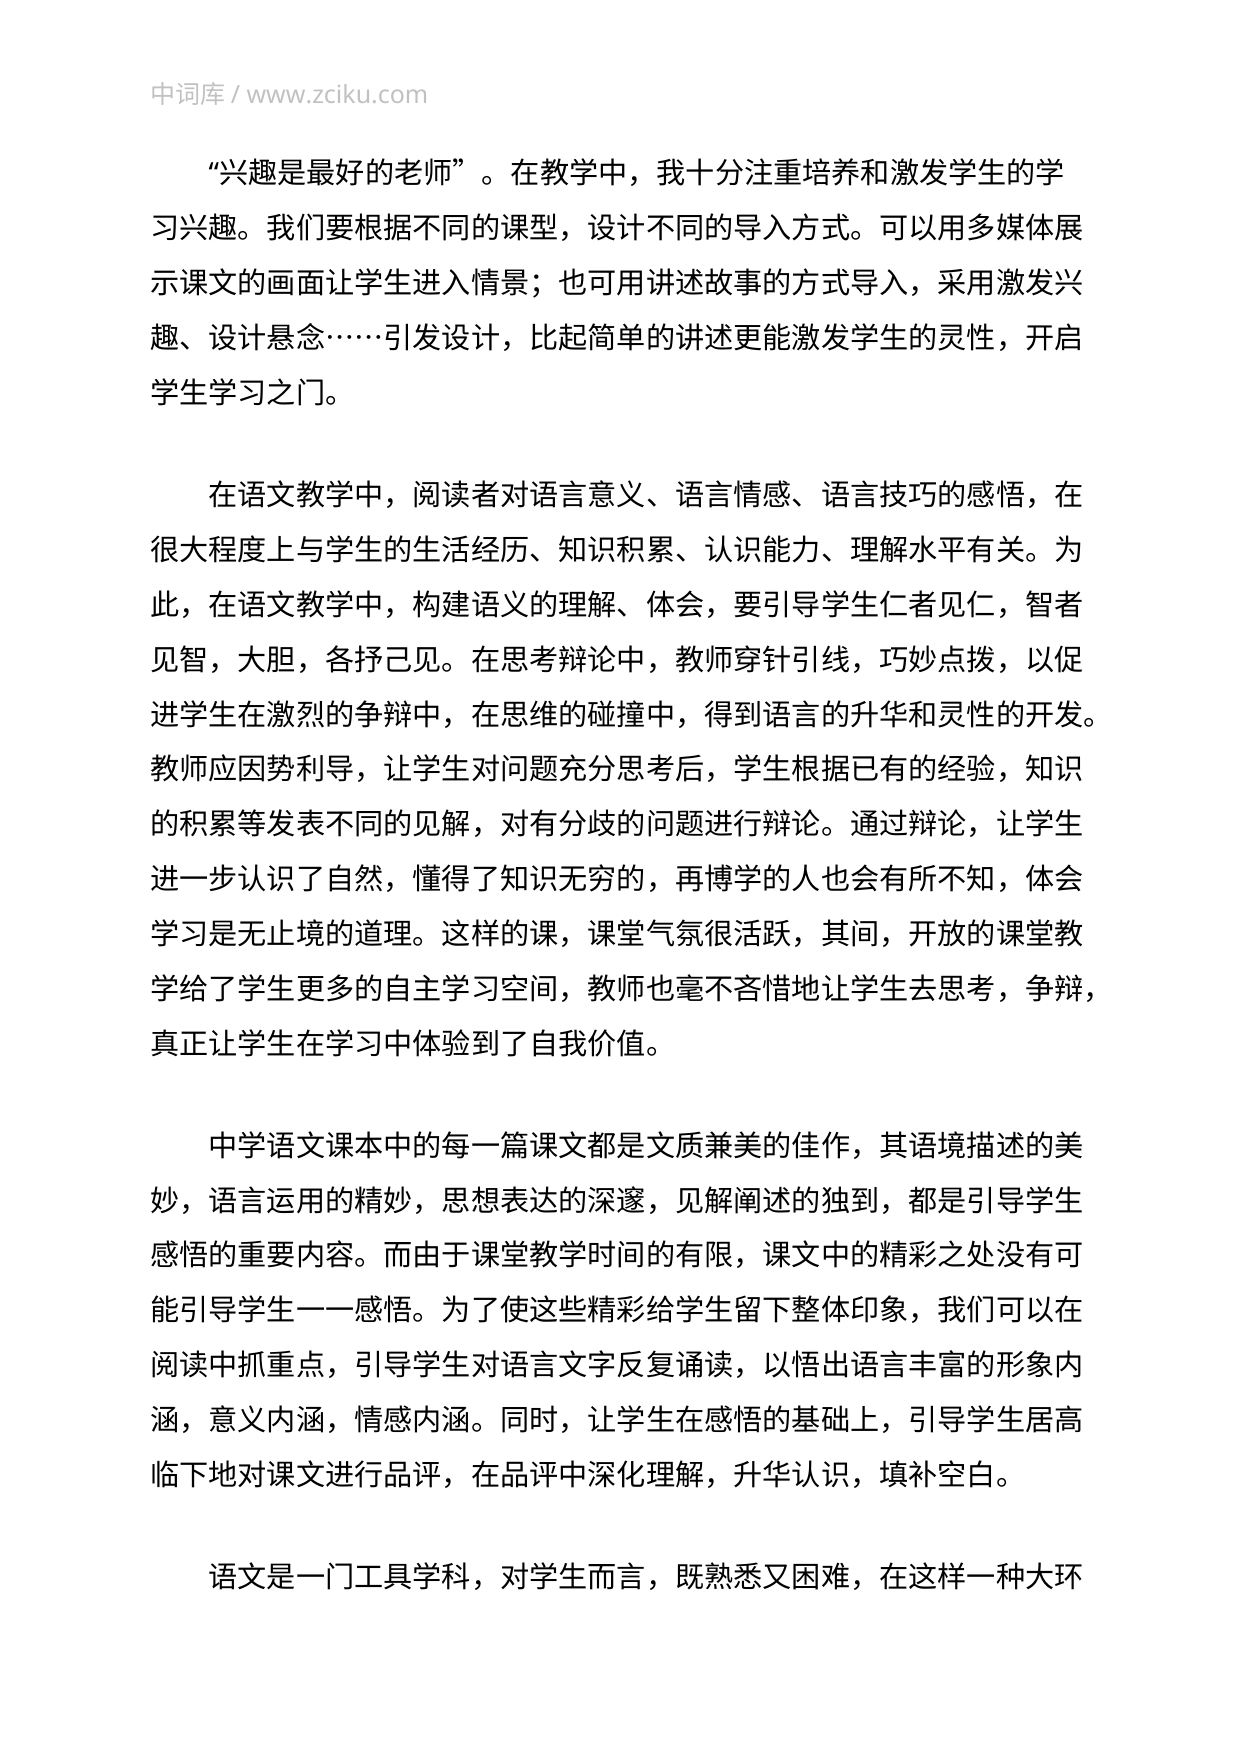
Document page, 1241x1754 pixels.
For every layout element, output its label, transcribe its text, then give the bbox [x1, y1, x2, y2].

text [150, 1553, 1090, 1596]
text “兴趣是最好的老师”。在教学中，我十分注重培养和激发学生的学习兴趣。我们要根据不同的课型，设计不同的导入方式。可以用多媒体展示课文的画面让学生进入情景；也可用讲述故事的方式导入，采用激发兴趣、设计悬念……引发设计，比起简单的讲述更能激发学生的灵性，开启学生学习之门。 [150, 150, 1090, 412]
text 中学语文课本中的每一篇课文都是文质兼美的佳作，其语境描述的美妙，语言运用的精妙，思想表达的深邃，见解阐述的独到，都是引导学生感悟的重要内容。而由于课堂教学时间的有限，课文中的精彩之处没有可能引导学生一一感悟。为了使这些精彩给学生留下整体印象，我们可以在阅读中抓重点，引导学生对语言文字反复诵读，以悟出语言丰富的形象内涵，意义内涵，情感内涵。同时，让学生在感悟的基础上，引导学生居高临下地对课文进行品评，在品评中深化理解，升华认识，填补空白。 [150, 1122, 1090, 1494]
text 在语文教学中，阅读者对语言意义、语言情感、语言技巧的感悟，在很大程度上与学生的生活经历、知识积累、认识能力、理解水平有关。为此，在语文教学中，构建语义的理解、体会，要引导学生仁者见仁，智者见智，大胆，各抒己见。在思考辩论中，教师穿针引线，巧妙点拨，以促进学生在激烈的争辩中，在思维的碰撞中，得到语言的升华和灵性的开发。教师应因势利导，让学生对问题充分思考后，学生根据已有的经验，知识的积累等发表不同的见解，对有分歧的问题进行辩论。通过辩论，让学生进一步认识了自然，懂得了知识无穷的，再博学的人也会有所不知，体会学习是无止境的道理。这样的课，课堂气氛很活跃，其间，开放的课堂教学给了学生更多的自主学习空间，教师也毫不吝惜地让学生去思考，争辩，真正让学生在学习中体验到了自我价值。 [150, 471, 1090, 1063]
